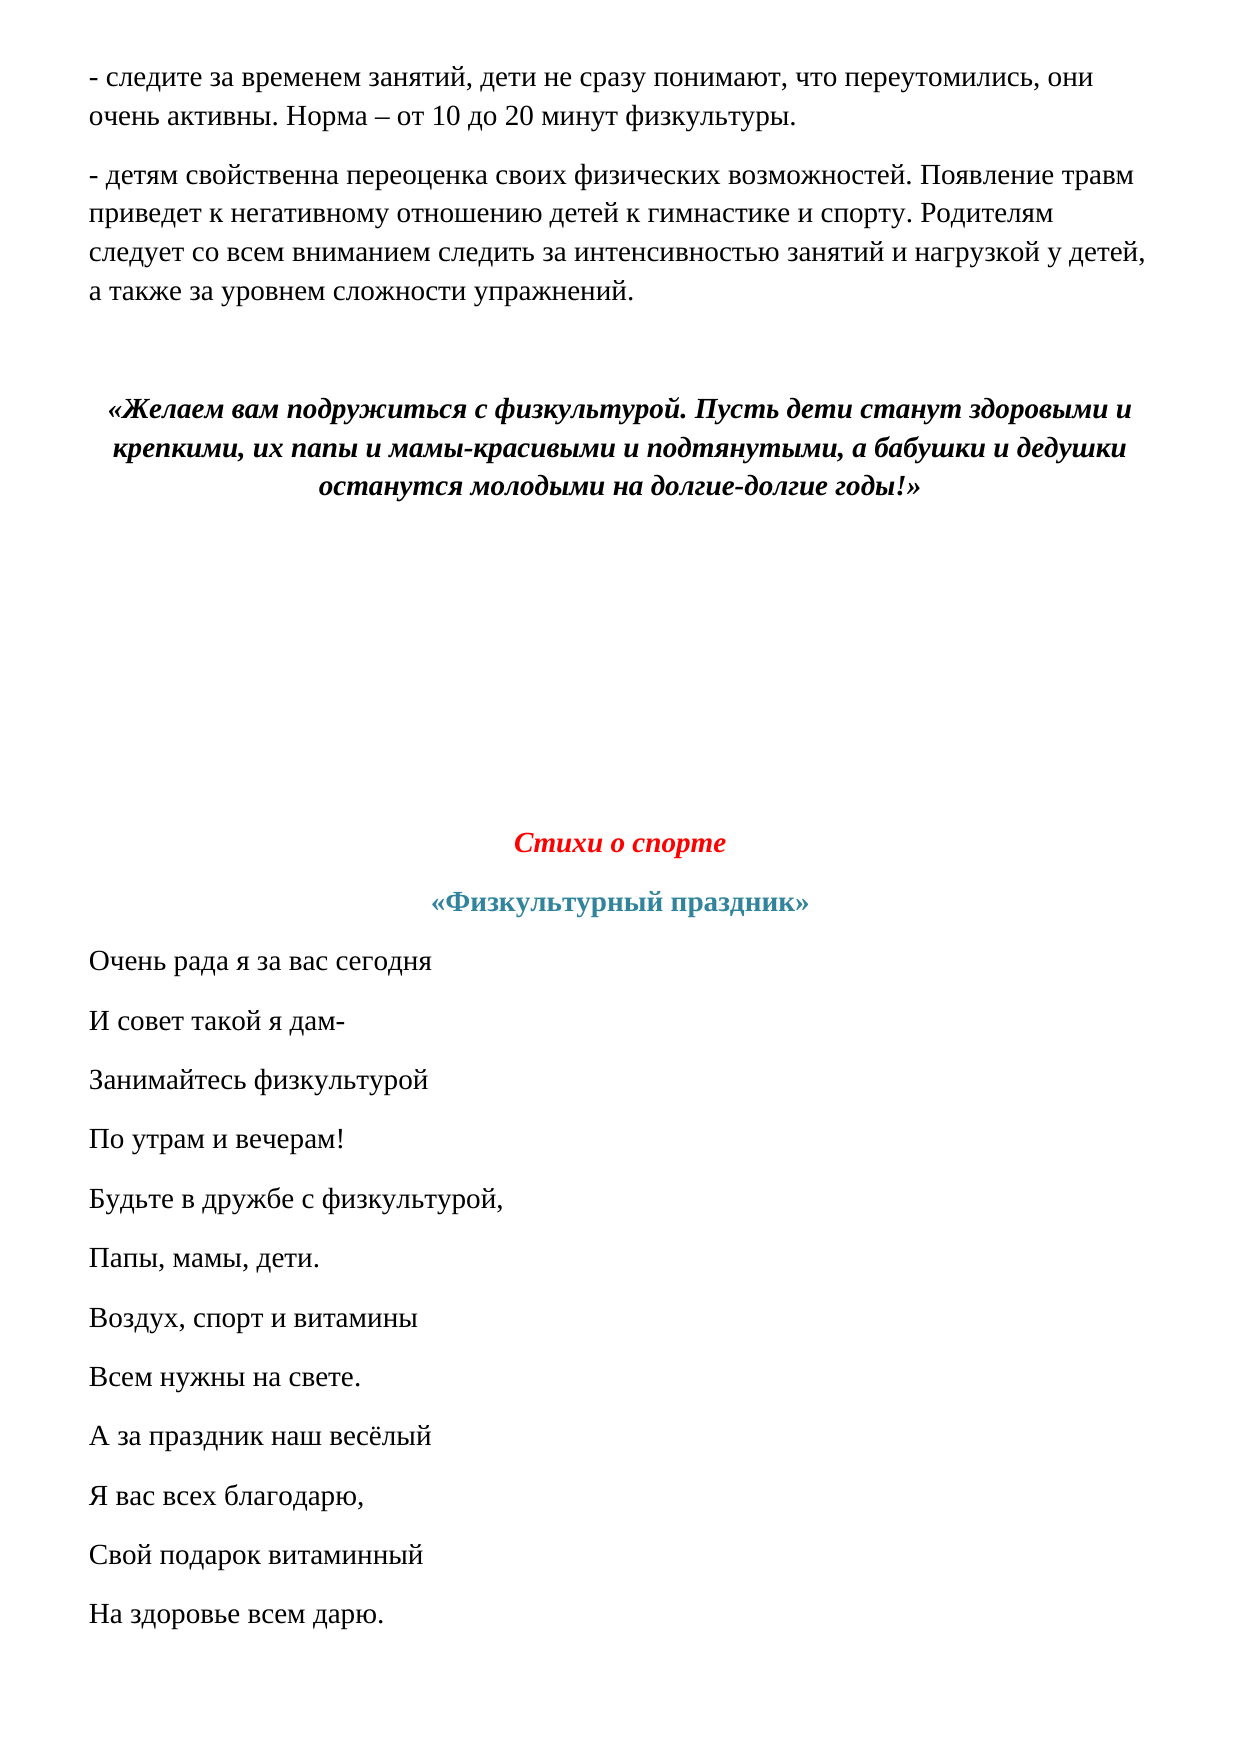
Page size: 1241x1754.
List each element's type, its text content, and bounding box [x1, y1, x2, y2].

text - следите за временем занятий, дети не сразу понимают, что переутомились, они очень активны. Норма – от 10 до 20 минут физкультуры. [89, 59, 1152, 131]
text Очень рада я за вас сегодня [89, 943, 1152, 977]
text - детям свойственна переоценка своих физических возможностей. Появление травм приведет к негативному отношению детей к гимнастике и спорту. Родителям следует со всем вниманием следить за интенсивностью занятий и нагрузкой у детей, а также за уровнем сложности упражнений. [89, 157, 1152, 306]
text На здоровье всем дарю. [89, 1597, 1152, 1630]
text А за праздник наш весёлый [89, 1418, 1152, 1452]
text Свой подарок витаминный [89, 1537, 1152, 1571]
text И совет такой я дам- [89, 1003, 1152, 1036]
text Папы, мамы, дети. [89, 1240, 1152, 1274]
text Я вас всех благодарю, [89, 1478, 1152, 1511]
text «Физкультурный праздник» [89, 884, 1152, 918]
text Воздух, спорт и витамины [89, 1300, 1152, 1333]
text Стихи о спорте [89, 825, 1152, 858]
text «Желаем вам подружиться с физкультурой. Пусть дети станут здоровыми и крепкими, их папы и мамы-красивыми и подтянутыми, а бабушки и дедушки останутся молодыми на долгие-долгие годы!» [89, 391, 1152, 502]
text Занимайтесь физкультурой [89, 1062, 1152, 1096]
text Всем нужны на свете. [89, 1359, 1152, 1393]
text По утрам и вечерам! [89, 1122, 1152, 1155]
text Будьте в дружбе с физкультурой, [89, 1181, 1152, 1214]
